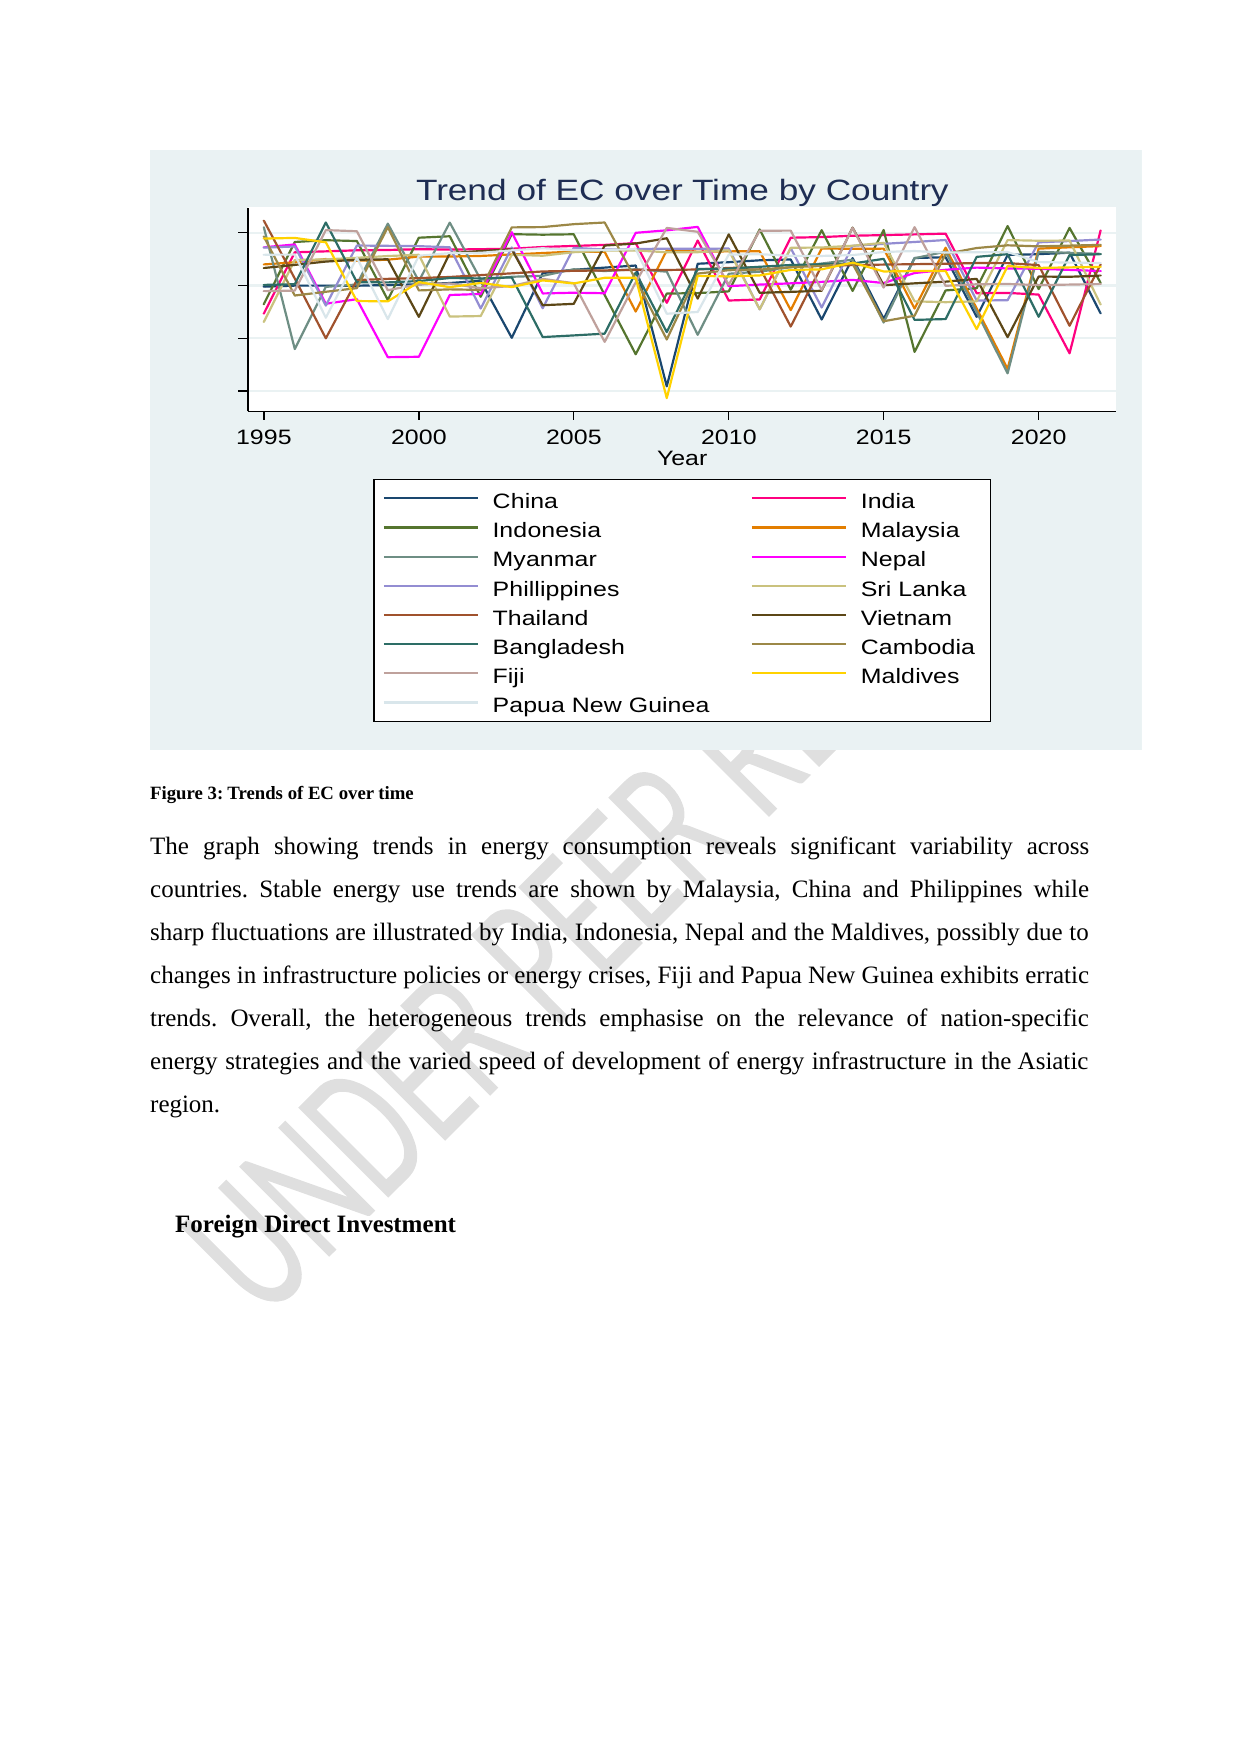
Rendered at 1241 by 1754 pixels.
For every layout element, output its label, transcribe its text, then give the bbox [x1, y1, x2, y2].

text Figure 3: Trends of EC over time [150, 782, 1090, 803]
text Foreign Direct Investment [150, 1209, 1090, 1238]
text The graph showing trends in energy consumption reveals significant variability across countries. Stable energy use trends are shown by Malaysia, China and Philippines while sharp fluctuations are illustrated by India, Indonesia, Nepal and the Maldives, possibly due to changes in infrastructure policies or energy crises, Fiji and Papua New Guinea exhibits erratic trends. Overall, the heterogeneous trends emphasise on the relevance of nation-specific energy strategies and the varied speed of development of energy infrastructure in the Asiatic region. [150, 831, 1090, 1118]
